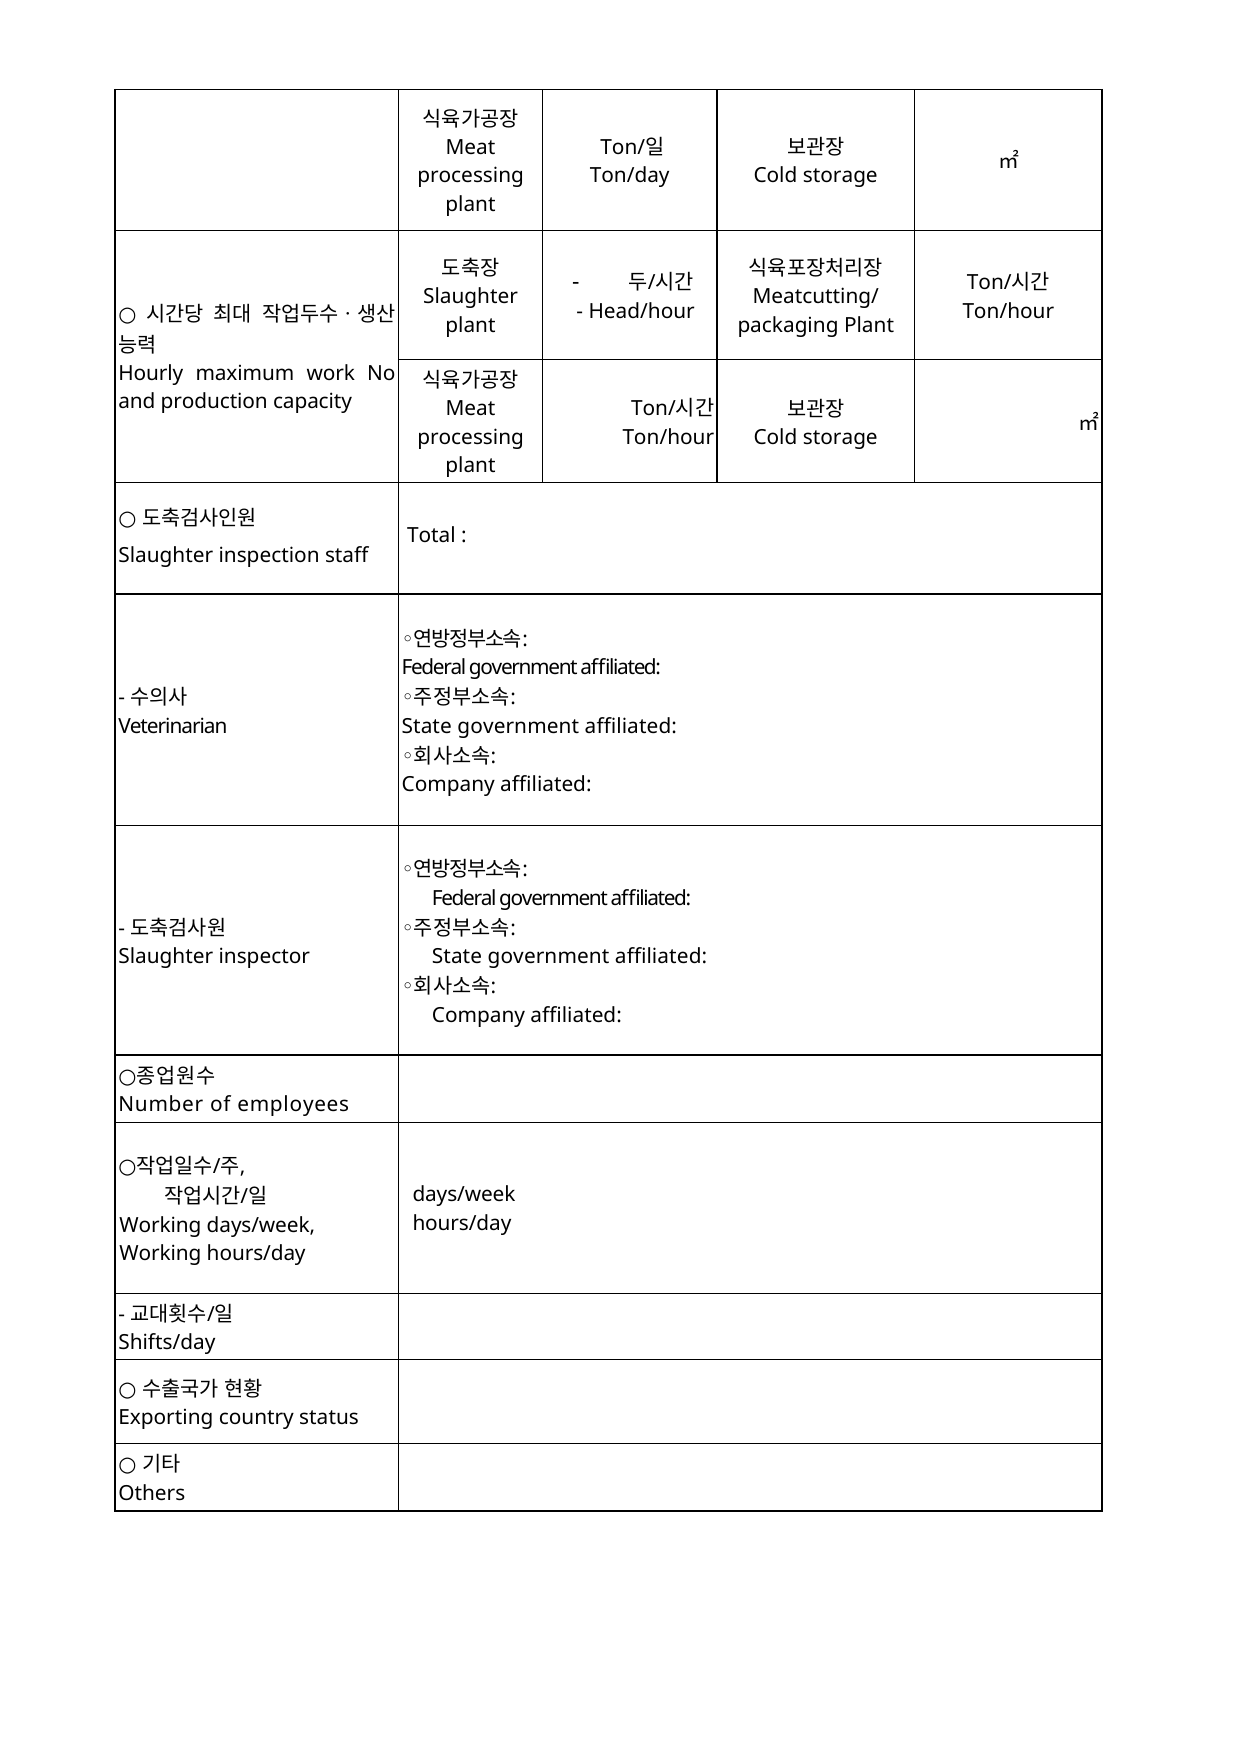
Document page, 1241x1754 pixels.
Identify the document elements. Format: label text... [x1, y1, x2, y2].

table_cell - 교대횟수/일 Shifts/day [116, 1294, 398, 1359]
table_cell - 수의사 Veterinarian [116, 595, 398, 825]
table_cell 보관장 Cold storage [718, 360, 914, 482]
table_cell ◦연방정부소속: Federal government affiliated: ◦주정부소속: State government affiliated: ◦회사소속: Company affiliated: [399, 595, 1101, 825]
table_cell ○작업일수/주, 작업시간/일 Working days/week, Working hours/day [116, 1123, 398, 1293]
table_cell ㎡ [915, 360, 1101, 482]
table_cell ○종업원수 Number of employees [116, 1056, 398, 1122]
table_cell ○ 기타 Others [116, 1444, 398, 1510]
table_cell Ton/일 Ton/day [543, 90, 716, 229]
table_cell 보관장 Cold storage [718, 90, 914, 229]
table_cell 식육포장처리장 Meatcutting/packaging Plant [718, 231, 914, 359]
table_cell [116, 90, 398, 229]
table_cell 식육가공장 Meat processing plant [399, 90, 542, 229]
table_cell - 도축검사원 Slaughter inspector [116, 826, 398, 1054]
table_cell [399, 1360, 1101, 1442]
table_cell Ton/시간 Ton/hour [543, 360, 716, 482]
table_cell ○ 수출국가 현황 Exporting country status [116, 1360, 398, 1442]
table_cell [399, 1294, 1101, 1359]
table_cell ㎡ [915, 90, 1101, 229]
table_cell ◦연방정부소속: Federal government affiliated: ◦주정부소속: State government affiliated: ◦회사소속: Company affiliated: [399, 826, 1101, 1054]
table_cell ○ 도축검사인원 Slaughter inspection staff [116, 483, 398, 593]
table_cell days/week hours/day [399, 1123, 1101, 1293]
table_cell Total : [399, 483, 1101, 593]
table_cell Ton/시간 Ton/hour [915, 231, 1101, 359]
table_cell ○ 시간당 최대 작업두수ㆍ생산 능력 Hourly maximum work No and production capacity [116, 231, 398, 482]
table_cell 도축장 Slaughter plant [399, 231, 542, 359]
table_cell [399, 1444, 1101, 1510]
table_cell 두/시간 - Head/hour [543, 231, 716, 359]
table_cell [399, 1056, 1101, 1122]
table_cell 식육가공장 Meat processing plant [399, 360, 542, 482]
